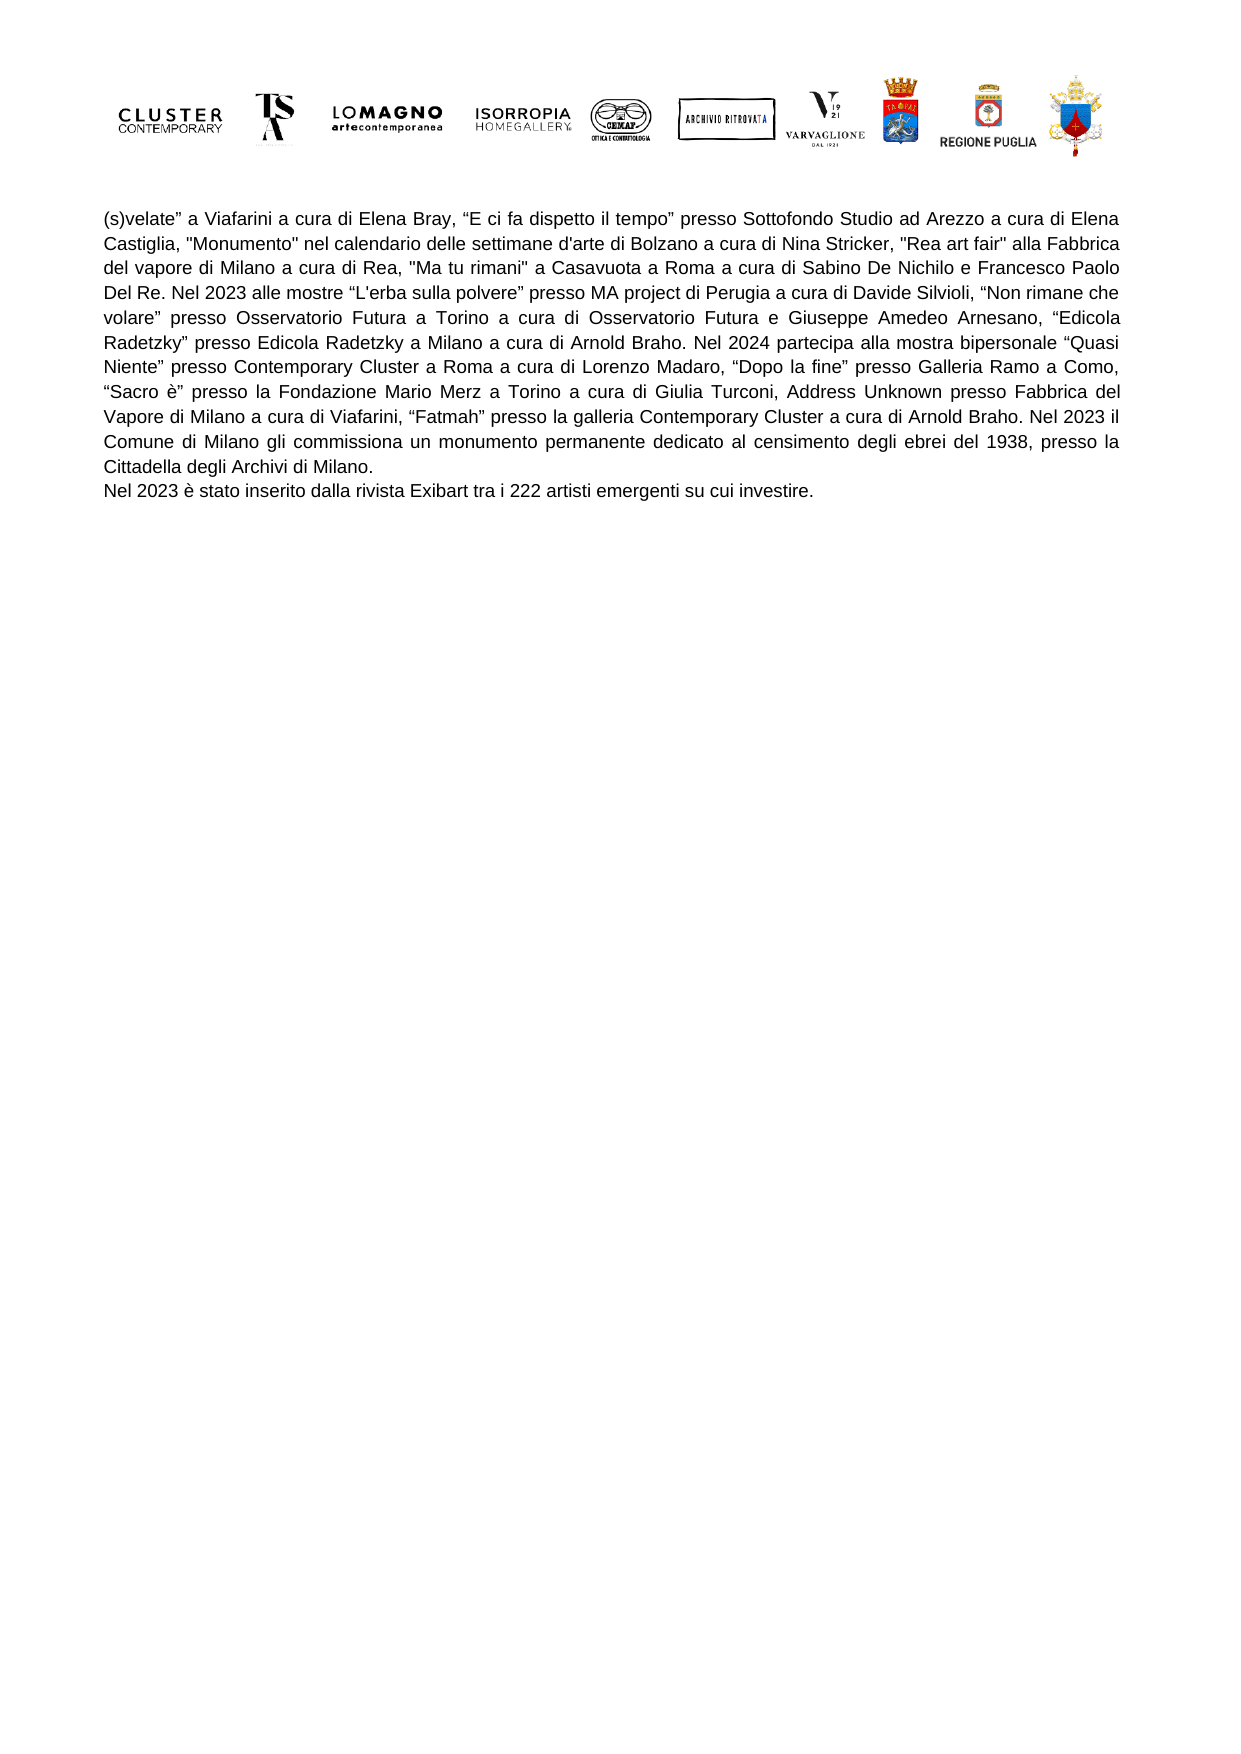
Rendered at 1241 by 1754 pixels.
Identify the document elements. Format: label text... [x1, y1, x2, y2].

picture [117, 75, 1108, 174]
text Nel 2023 è stato inserito dalla rivista Exibart tra i 222 artisti emergenti su cui investire. [103, 480, 1121, 502]
